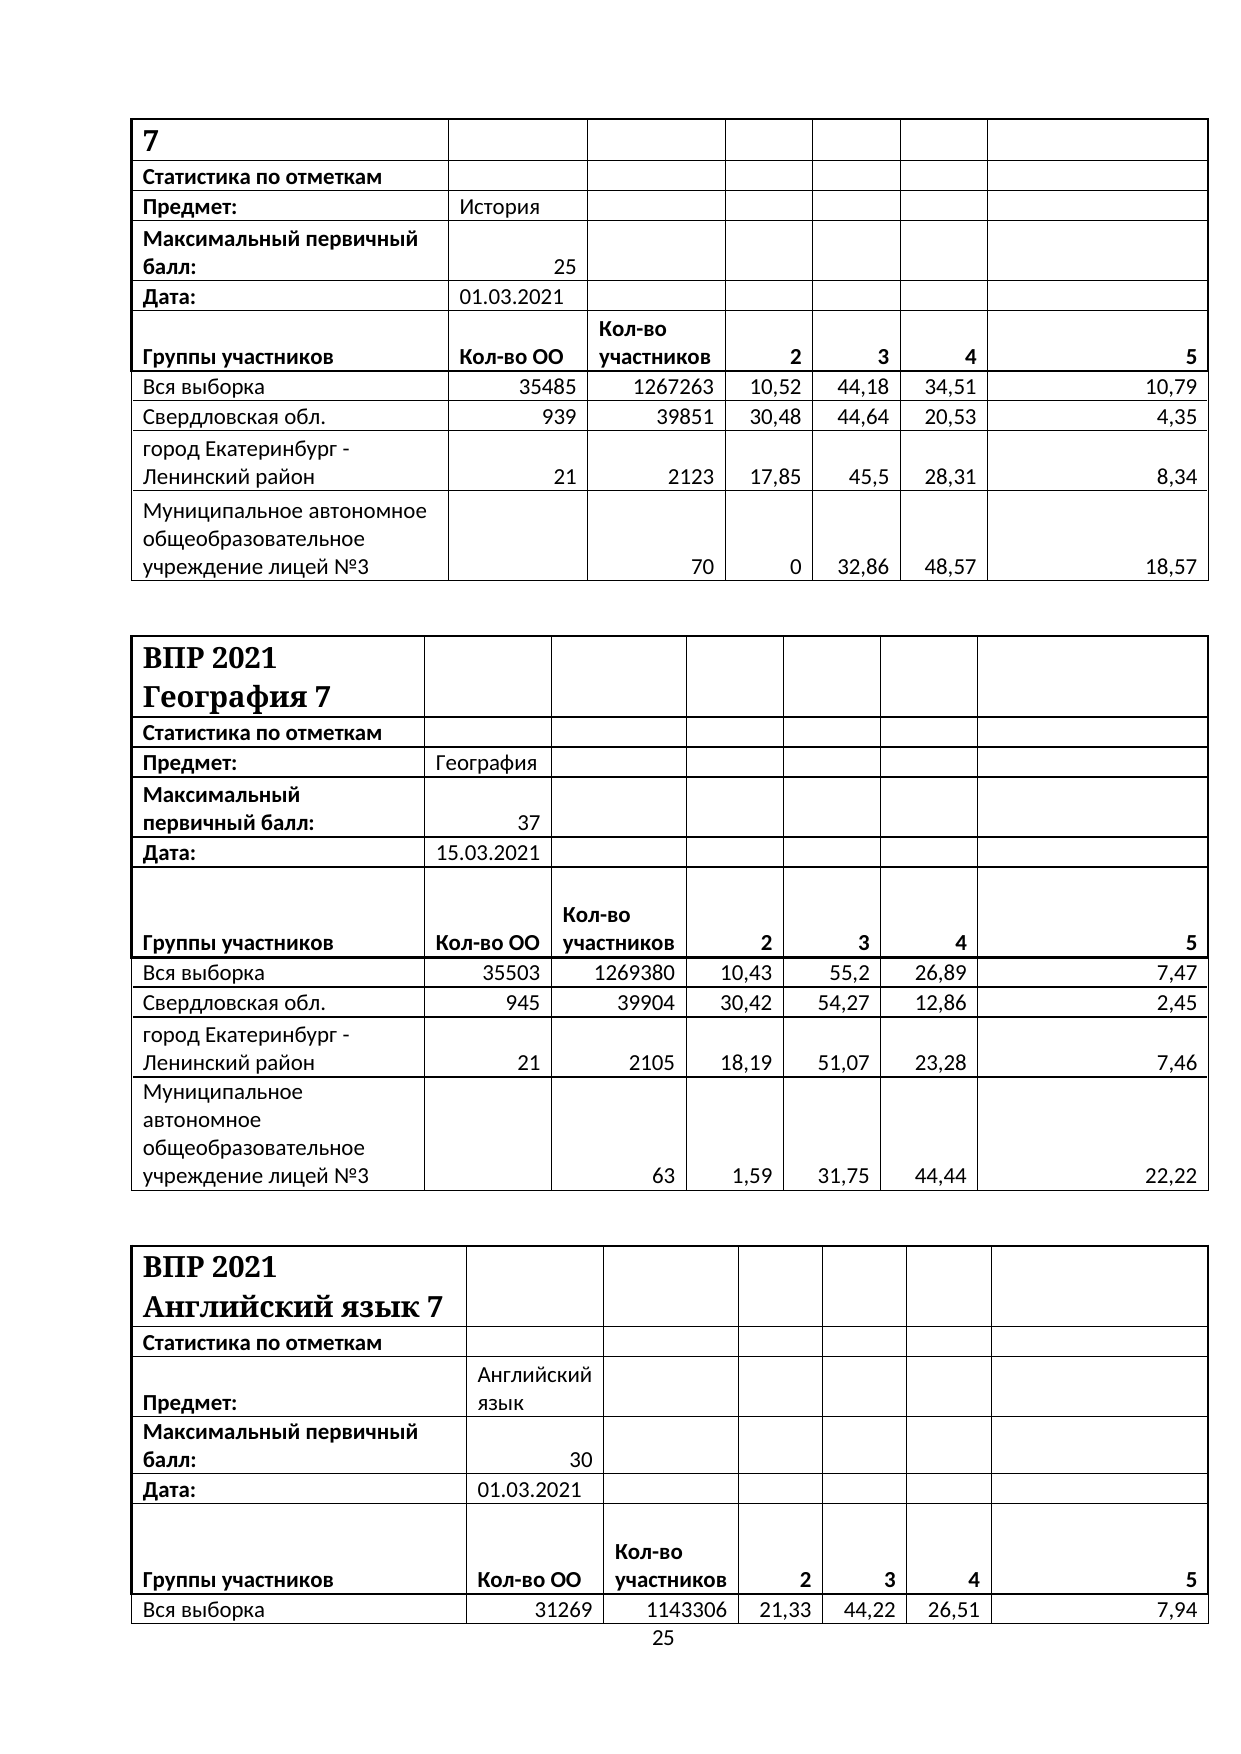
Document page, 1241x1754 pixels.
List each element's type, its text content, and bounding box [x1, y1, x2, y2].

table_cell 30,48 [726, 401, 812, 430]
table_cell [687, 778, 783, 836]
table_cell 2123 [588, 431, 725, 490]
table_cell Вся выборка [132, 372, 448, 400]
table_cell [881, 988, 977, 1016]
table_cell [901, 191, 987, 220]
table_cell [988, 161, 1207, 190]
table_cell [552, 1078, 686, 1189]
table_cell 44,64 [813, 401, 900, 430]
table_cell [978, 718, 1207, 746]
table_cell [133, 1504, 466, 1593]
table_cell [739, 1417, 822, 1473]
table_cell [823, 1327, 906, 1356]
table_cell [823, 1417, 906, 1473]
table_cell Вся выборка [132, 959, 424, 986]
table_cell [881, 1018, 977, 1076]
table_cell География [425, 748, 551, 776]
table_cell 32,86 [813, 491, 900, 580]
table_cell 28,31 [901, 431, 987, 490]
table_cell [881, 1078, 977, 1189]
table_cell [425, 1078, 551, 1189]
table_cell Предмет: [133, 191, 448, 220]
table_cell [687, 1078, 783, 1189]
table_cell [552, 748, 686, 776]
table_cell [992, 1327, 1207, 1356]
table_cell Муниципальное автономное общеобразовательное учреждение лицей №3 [132, 490, 448, 580]
table_cell 5 [988, 311, 1207, 370]
table_cell 4,35 [988, 400, 1208, 430]
table_header [881, 637, 977, 716]
table_cell История [449, 191, 587, 220]
table_cell Максимальный первичный балл: [133, 778, 424, 836]
table_cell [687, 718, 783, 746]
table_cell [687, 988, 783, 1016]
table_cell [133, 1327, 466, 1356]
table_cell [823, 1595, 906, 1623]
table_cell [813, 161, 900, 190]
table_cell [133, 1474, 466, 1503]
table_cell [978, 838, 1207, 866]
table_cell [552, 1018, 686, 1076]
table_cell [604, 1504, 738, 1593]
table_cell 2 [726, 311, 812, 370]
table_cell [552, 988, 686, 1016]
table_cell [881, 778, 977, 836]
table_cell Кол-во ОО [449, 311, 587, 370]
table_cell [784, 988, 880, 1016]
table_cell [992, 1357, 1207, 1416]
table_cell [552, 778, 686, 836]
table_cell Дата: [133, 281, 448, 310]
table_cell 3 [784, 868, 880, 956]
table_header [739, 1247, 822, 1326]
table_cell [726, 221, 812, 280]
table_cell 4 [901, 311, 987, 370]
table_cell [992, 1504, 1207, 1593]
table_cell Статистика по отметкам [133, 718, 424, 746]
table_cell [726, 191, 812, 220]
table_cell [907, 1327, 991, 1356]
table_cell [449, 491, 587, 580]
table_cell 17,85 [726, 431, 812, 490]
table_cell 15.03.2021 [425, 838, 551, 866]
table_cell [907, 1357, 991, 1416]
table_cell 2 [687, 868, 783, 956]
table_cell [687, 838, 783, 866]
table_cell 55,2 [784, 959, 880, 986]
table_cell Кол-во участников [552, 868, 686, 956]
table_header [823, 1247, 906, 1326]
table_cell Статистика по отметкам [133, 161, 448, 190]
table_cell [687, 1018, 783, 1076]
table_cell 939 [449, 401, 587, 430]
table_cell [901, 221, 987, 280]
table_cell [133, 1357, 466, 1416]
table_cell город Екатеринбург - Ленинский район [132, 430, 448, 490]
table_cell 48,57 [901, 491, 987, 580]
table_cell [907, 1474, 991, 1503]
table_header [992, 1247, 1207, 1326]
table_header [978, 637, 1207, 716]
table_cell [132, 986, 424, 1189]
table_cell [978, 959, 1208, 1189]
table_cell [881, 838, 977, 866]
table_cell [784, 778, 880, 836]
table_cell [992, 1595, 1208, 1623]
table_cell [552, 718, 686, 746]
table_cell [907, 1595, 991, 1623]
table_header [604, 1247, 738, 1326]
table_cell 45,5 [813, 431, 900, 490]
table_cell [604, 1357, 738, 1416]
table_cell 18,57 [988, 490, 1208, 580]
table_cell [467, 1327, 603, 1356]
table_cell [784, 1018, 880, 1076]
table_cell 39851 [588, 401, 725, 430]
table_cell Группы участников [133, 868, 424, 956]
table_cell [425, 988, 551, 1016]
table_cell 10,52 [726, 372, 812, 400]
table_cell [813, 191, 900, 220]
table_cell [588, 191, 725, 220]
table_cell [988, 281, 1207, 310]
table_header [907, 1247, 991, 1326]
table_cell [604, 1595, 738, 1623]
table_cell Предмет: [133, 748, 424, 776]
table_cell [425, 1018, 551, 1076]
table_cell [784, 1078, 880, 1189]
table_cell Максимальный первичный балл: [133, 221, 448, 280]
table_cell [588, 221, 725, 280]
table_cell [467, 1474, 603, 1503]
table_header [449, 120, 587, 160]
table_cell Кол-во участников [588, 311, 725, 370]
table_cell [988, 221, 1207, 280]
table_header [687, 637, 783, 716]
table_cell 44,18 [813, 372, 900, 400]
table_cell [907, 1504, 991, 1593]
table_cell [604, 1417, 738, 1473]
table_cell 35503 [425, 959, 551, 986]
table_header [901, 120, 987, 160]
table_cell [881, 718, 977, 746]
table_cell 21 [449, 431, 587, 490]
table_cell Дата: [133, 838, 424, 866]
table_cell 70 [588, 491, 725, 580]
table_cell 4 [881, 868, 977, 956]
table_cell 20,53 [901, 401, 987, 430]
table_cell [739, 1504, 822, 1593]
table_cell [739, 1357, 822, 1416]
table_cell 5 [978, 868, 1207, 956]
table_cell [552, 838, 686, 866]
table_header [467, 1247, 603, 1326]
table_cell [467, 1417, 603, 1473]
table_header [726, 120, 812, 160]
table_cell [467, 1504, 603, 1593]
table_header [988, 120, 1207, 160]
table_cell 01.03.2021 [449, 281, 587, 310]
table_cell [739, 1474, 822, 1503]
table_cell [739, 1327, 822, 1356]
table_cell 1269380 [552, 959, 686, 986]
table_header [784, 637, 880, 716]
table_cell [901, 161, 987, 190]
table_cell Кол-во ОО [425, 868, 551, 956]
table_cell [901, 281, 987, 310]
table_cell [784, 718, 880, 746]
table_cell 10,79 [988, 372, 1208, 400]
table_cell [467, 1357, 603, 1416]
table_cell [784, 838, 880, 866]
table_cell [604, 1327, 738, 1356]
table_cell [784, 748, 880, 776]
table_cell [881, 748, 977, 776]
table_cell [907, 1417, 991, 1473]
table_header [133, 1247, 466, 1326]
table_cell [687, 748, 783, 776]
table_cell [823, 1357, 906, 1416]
table_header [552, 637, 686, 716]
table_header [588, 120, 725, 160]
table_cell [726, 281, 812, 310]
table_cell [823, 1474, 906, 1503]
table_cell [813, 221, 900, 280]
table_cell 25 [449, 221, 587, 280]
table_cell Группы участников [133, 311, 448, 370]
table_cell 35485 [449, 372, 587, 400]
table_header [813, 120, 900, 160]
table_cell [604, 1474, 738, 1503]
table_cell 8,34 [988, 430, 1208, 490]
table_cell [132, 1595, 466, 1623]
table_cell 26,89 [881, 959, 977, 986]
table_cell Свердловская обл. [132, 400, 448, 430]
table_cell 34,51 [901, 372, 987, 400]
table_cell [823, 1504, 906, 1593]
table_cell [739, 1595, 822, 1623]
table_cell [978, 778, 1207, 836]
table_cell [988, 191, 1207, 220]
table_cell 0 [726, 491, 812, 580]
table_cell [588, 161, 725, 190]
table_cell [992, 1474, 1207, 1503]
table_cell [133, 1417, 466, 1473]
table_cell [813, 281, 900, 310]
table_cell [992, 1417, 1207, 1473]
table_cell [726, 161, 812, 190]
table_cell [588, 281, 725, 310]
table_cell 1267263 [588, 372, 725, 400]
table_cell 3 [813, 311, 900, 370]
table_header ВПР 2021 География 7 [133, 637, 424, 716]
table_cell [449, 161, 587, 190]
table_cell [425, 718, 551, 746]
table_cell 37 [425, 778, 551, 836]
table_cell 10,43 [687, 959, 783, 986]
table_header [425, 637, 551, 716]
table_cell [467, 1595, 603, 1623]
table_header ВПР 2021 История 7 [133, 120, 448, 160]
table_cell [978, 748, 1207, 776]
